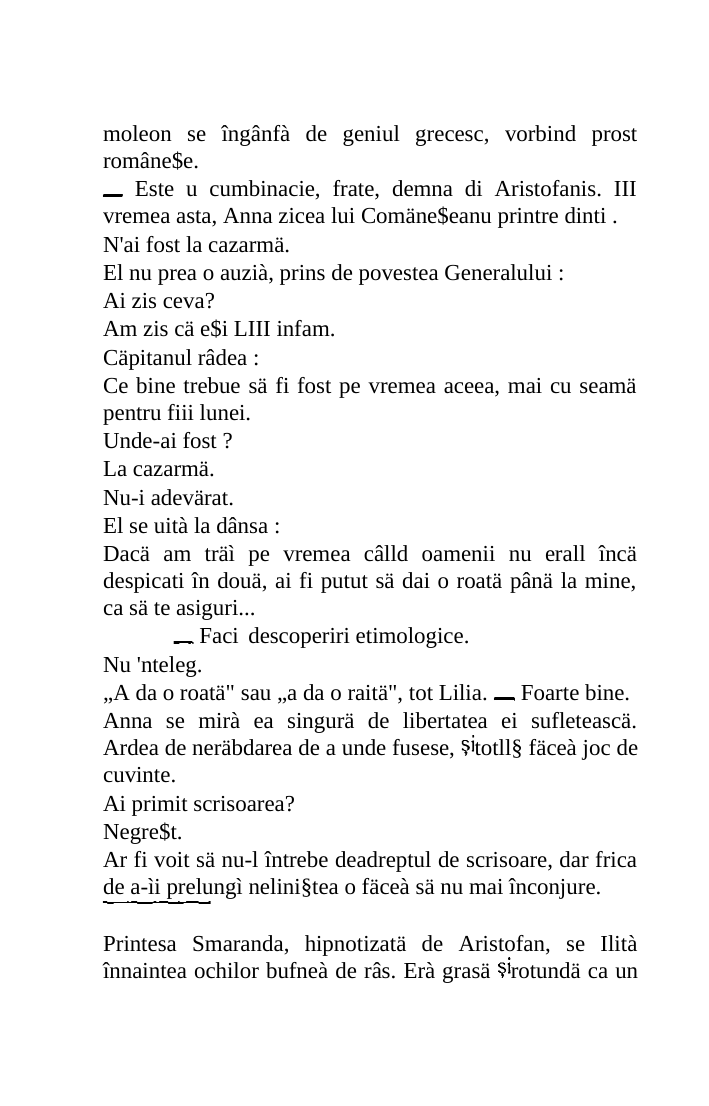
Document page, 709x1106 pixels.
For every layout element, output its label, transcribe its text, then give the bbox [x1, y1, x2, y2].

text Dacä am träì pe vremea câlld oamenii nu erall încä despicati în douä, ai fi putut sä dai o roatä pânä la mine, ca sä te asiguri... [103, 540, 638, 621]
text Ai zis ceva? [103, 287, 638, 313]
text Negre$t. [103, 818, 638, 844]
text Nu 'nteleg. [103, 651, 638, 677]
text Ai primit scrisoarea? [103, 789, 638, 816]
picture [493, 697, 515, 701]
text N'ai fost la cazarmä. [103, 231, 638, 257]
text Am zis cä e$i LIII infam. [103, 315, 638, 342]
text moleon se îngânfà de geniul grecesc, vorbind prost române$e. [103, 120, 638, 173]
text Anna se mirà ea singurä de libertatea ei sufleteascä. Ardea de neräbdarea de a unde fusese, totll§ fäceà joc de cuvinte. [103, 707, 638, 788]
text Nu-i adevärat. [103, 484, 638, 510]
text El se uità la dânsa : [103, 512, 638, 538]
text Unde-ai fost ? [103, 427, 638, 453]
text Ce bine trebue sä fi fost pe vremea aceea, mai cu seamä pentru fiii lunei. [103, 372, 638, 425]
text Ar fi voit sä nu-l întrebe deadreptul de scrisoare, dar frica de a-ìi prelungì nelini§tea o fäceà sä nu mai înconjure. [103, 846, 638, 899]
text „A da o roatä" sau „a da o raitä", tot Lilia. Foarte bine. [103, 679, 638, 705]
picture [461, 735, 475, 756]
text Cäpitanul râdea : [103, 344, 638, 370]
text Faci descoperiri etimologice. [103, 622, 638, 649]
text Este u cumbinacie, frate, demna di Aristofanis. III vremea asta, Anna zicea lui Comäne$eanu printre dinti . [103, 175, 638, 229]
text El nu prea o auzià, prins de povestea Generalului : [103, 259, 638, 285]
picture [498, 957, 511, 978]
text La cazarmä. [103, 455, 638, 482]
